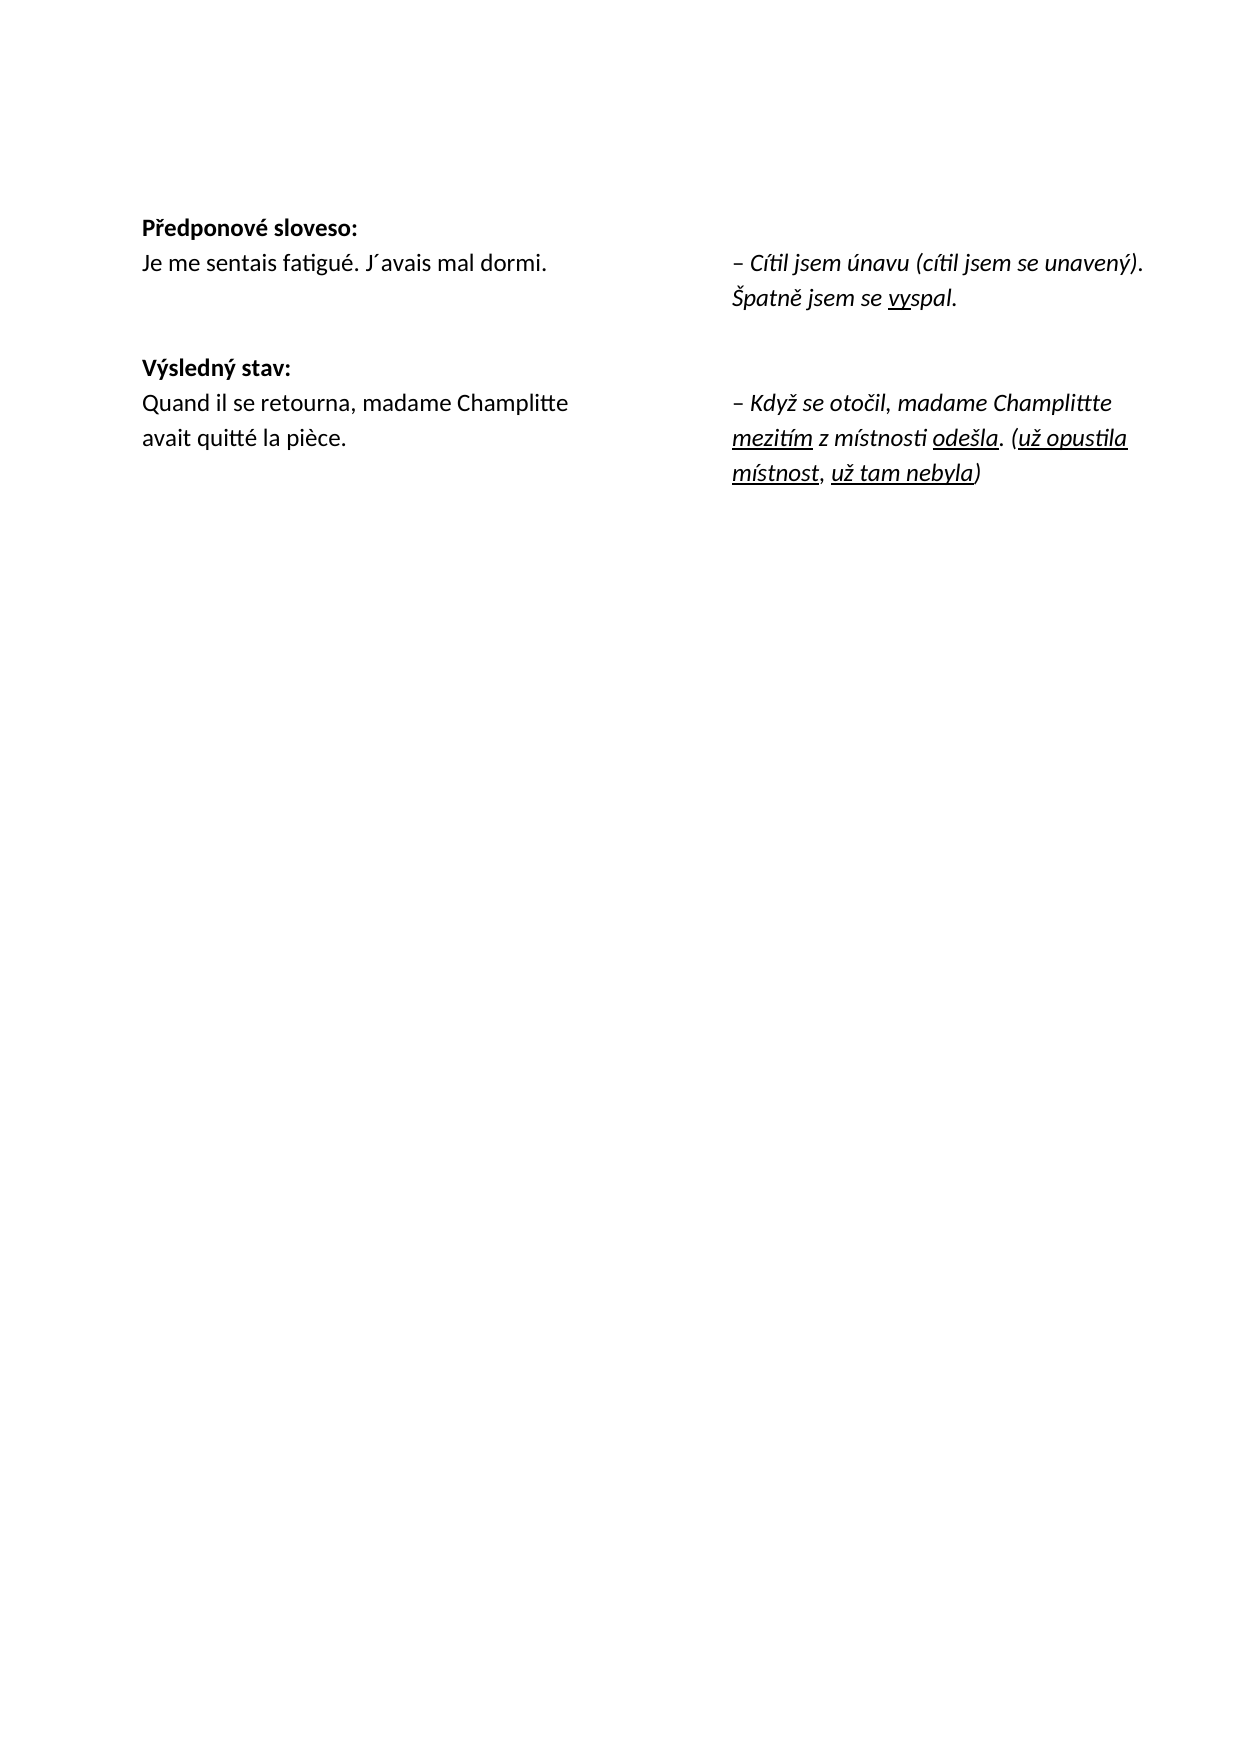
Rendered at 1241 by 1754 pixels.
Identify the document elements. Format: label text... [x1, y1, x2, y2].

list avait quitté la pièce. mezitím z místnosti odešla. (už opustila místnost, už tam nebyla) [142, 422, 1152, 488]
list Předponové sloveso: [142, 212, 1152, 243]
list Je me sentais fatigué. J´avais mal dormi. – Cítil jsem únavu (cítil jsem se unavený). Špatně jsem se vyspal. [142, 247, 1152, 313]
list Quand il se retourna, madame Champlitte – Když se otočil, madame Champlittte [142, 387, 1152, 418]
list Výsledný stav: [142, 352, 1152, 383]
